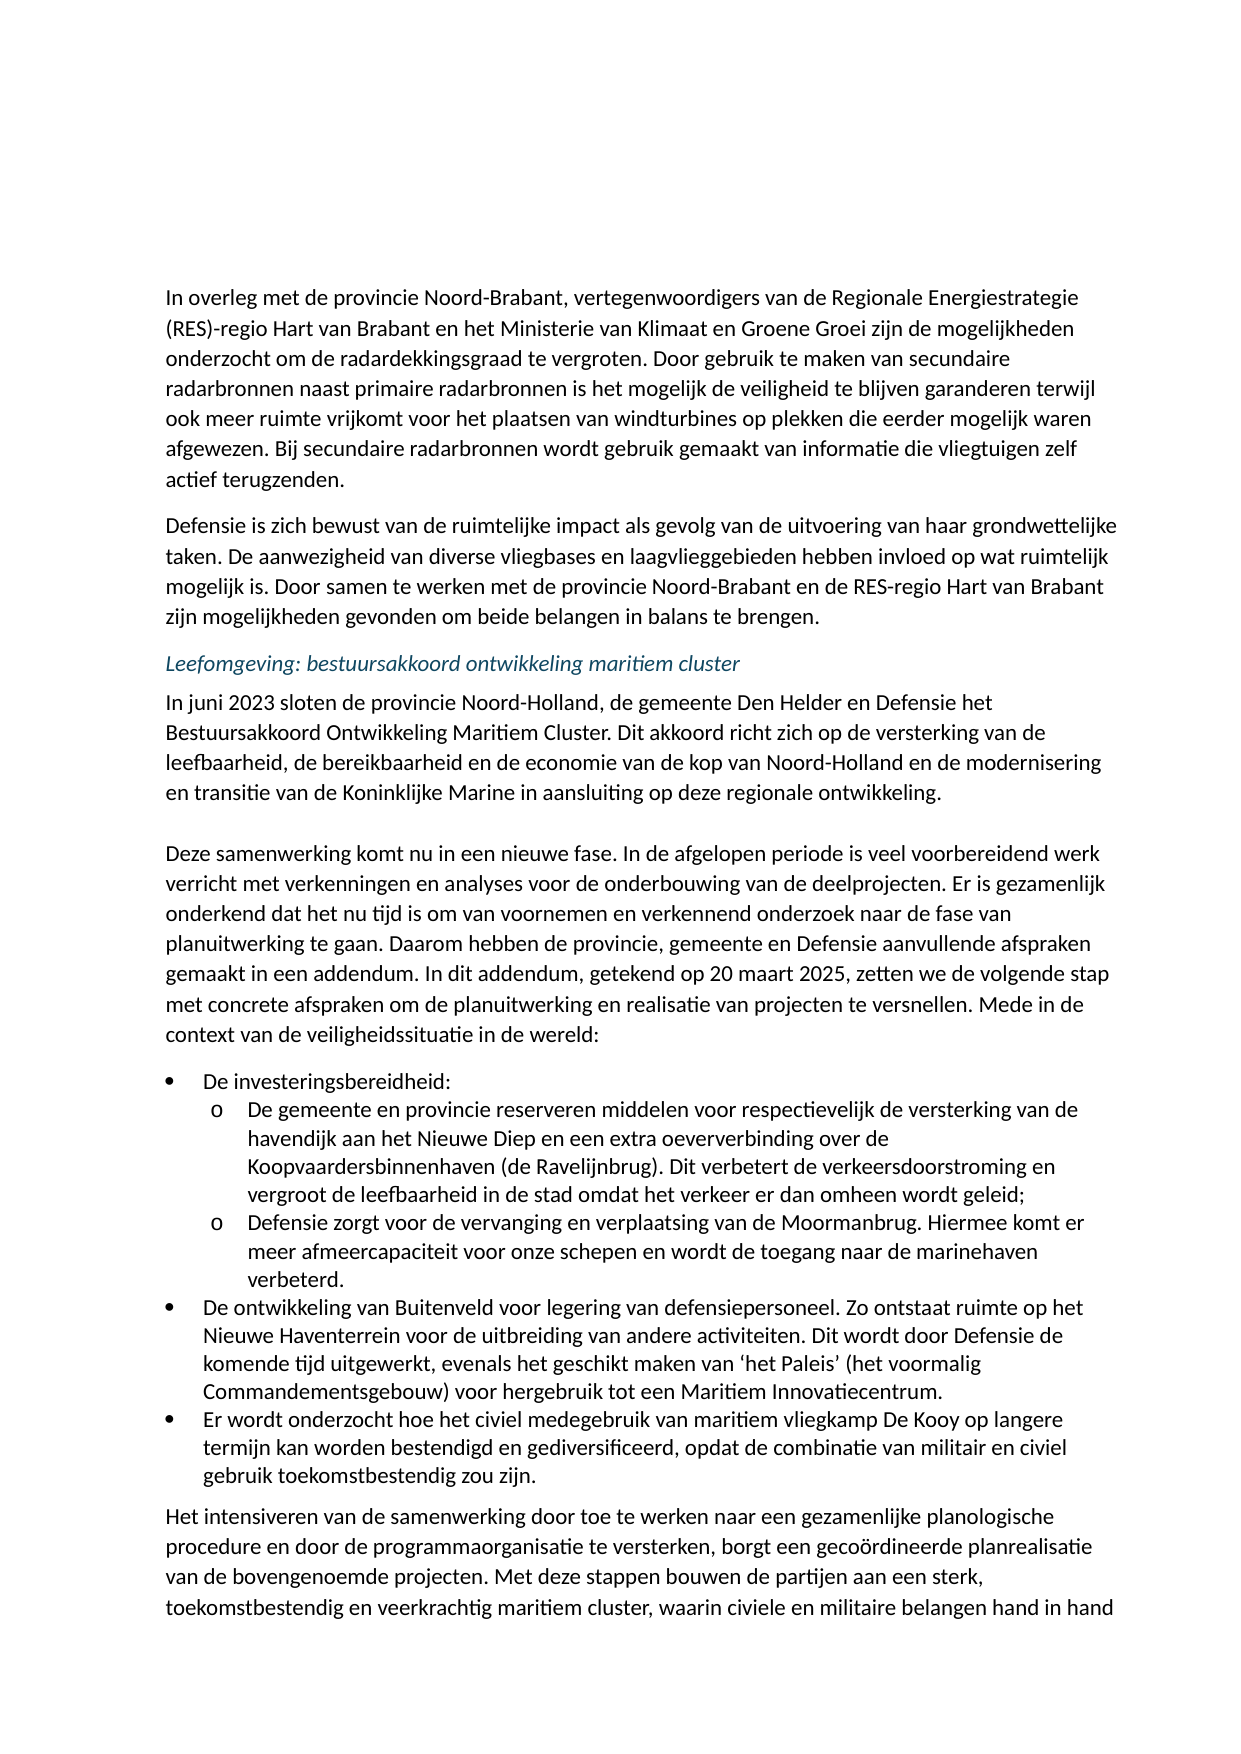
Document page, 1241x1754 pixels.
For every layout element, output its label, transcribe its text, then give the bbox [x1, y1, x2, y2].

list Er wordt onderzocht hoe het civiel medegebruik van maritiem vliegkamp De Kooy op langere termijn kan worden bestendigd en gediversificeerd, opdat de combinatie van militair en civiel gebruik toekomstbestendig zou zijn. [165, 1405, 1122, 1489]
list Defensie zorgt voor de vervanging en verplaatsing van de Moormanbrug. Hiermee komt er meer afmeercapaciteit voor onze schepen en wordt de toegang naar de marinehaven verbeterd. [210, 1208, 1122, 1293]
text Defensie is zich bewust van de ruimtelijke impact als gevolg van de uitvoering van haar grondwettelijke taken. De aanwezigheid van diverse vliegbases en laagvlieggebieden hebben invloed op wat ruimtelijk mogelijk is. Door samen te werken met de provincie Noord-Brabant en de RES-regio Hart van Brabant zijn mogelijkheden gevonden om beide belangen in balans te brengen. [165, 512, 1122, 630]
list De gemeente en provincie reserveren middelen voor respectievelijk de versterking van de havendijk aan het Nieuwe Diep en een extra oeververbinding over de Koopvaardersbinnenhaven (de Ravelijnbrug). Dit verbetert de verkeersdoorstroming en vergroot de leefbaarheid in de stad omdat het verkeer er dan omheen wordt geleid; [210, 1095, 1122, 1208]
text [165, 1502, 1122, 1621]
subtitle Leefomgeving: bestuursakkoord ontwikkeling maritiem cluster [165, 649, 1122, 677]
list De investeringsbereidheid: [165, 1067, 1122, 1095]
text In overleg met de provincie Noord-Brabant, vertegenwoordigers van de Regionale Energiestrategie (RES)-regio Hart van Brabant en het Ministerie van Klimaat en Groene Groei zijn de mogelijkheden onderzocht om de radardekkingsgraad te vergroten. Door gebruik te maken van secundaire radarbronnen naast primaire radarbronnen is het mogelijk de veiligheid te blijven garanderen terwijl ook meer ruimte vrijkomt voor het plaatsen van windturbines op plekken die eerder mogelijk waren afgewezen. Bij secundaire radarbronnen wordt gebruik gemaakt van informatie die vliegtuigen zelf actief terugzenden. [165, 283, 1122, 493]
text In juni 2023 sloten de provincie Noord-Holland, de gemeente Den Helder en Defensie het Bestuursakkoord Ontwikkeling Maritiem Cluster. Dit akkoord richt zich op de versterking van de leefbaarheid, de bereikbaarheid en de economie van de kop van Noord-Holland en de modernisering en transitie van de Koninklijke Marine in aansluiting op deze regionale ontwikkeling. Deze samenwerking komt nu in een nieuwe fase. In de afgelopen periode is veel voorbereidend werk verricht met verkenningen en analyses voor de onderbouwing van de deelprojecten. Er is gezamenlijk onderkend dat het nu tijd is om van voornemen en verkennend onderzoek naar de fase van planuitwerking te gaan. Daarom hebben de provincie, gemeente en Defensie aanvullende afspraken gemaakt in een addendum. In dit addendum, getekend op 20 maart 2025, zetten we de volgende stap met concrete afspraken om de planuitwerking en realisatie van projecten te versnellen. Mede in de context van de veiligheidssituatie in de wereld: [165, 688, 1122, 1048]
list De ontwikkeling van Buitenveld voor legering van defensiepersoneel. Zo ontstaat ruimte op het Nieuwe Haventerrein voor de uitbreiding van andere activiteiten. Dit wordt door Defensie de komende tijd uitgewerkt, evenals het geschikt maken van ‘het Paleis’ (het voormalig Commandementsgebouw) voor hergebruik tot een Maritiem Innovatiecentrum. [165, 1293, 1122, 1405]
